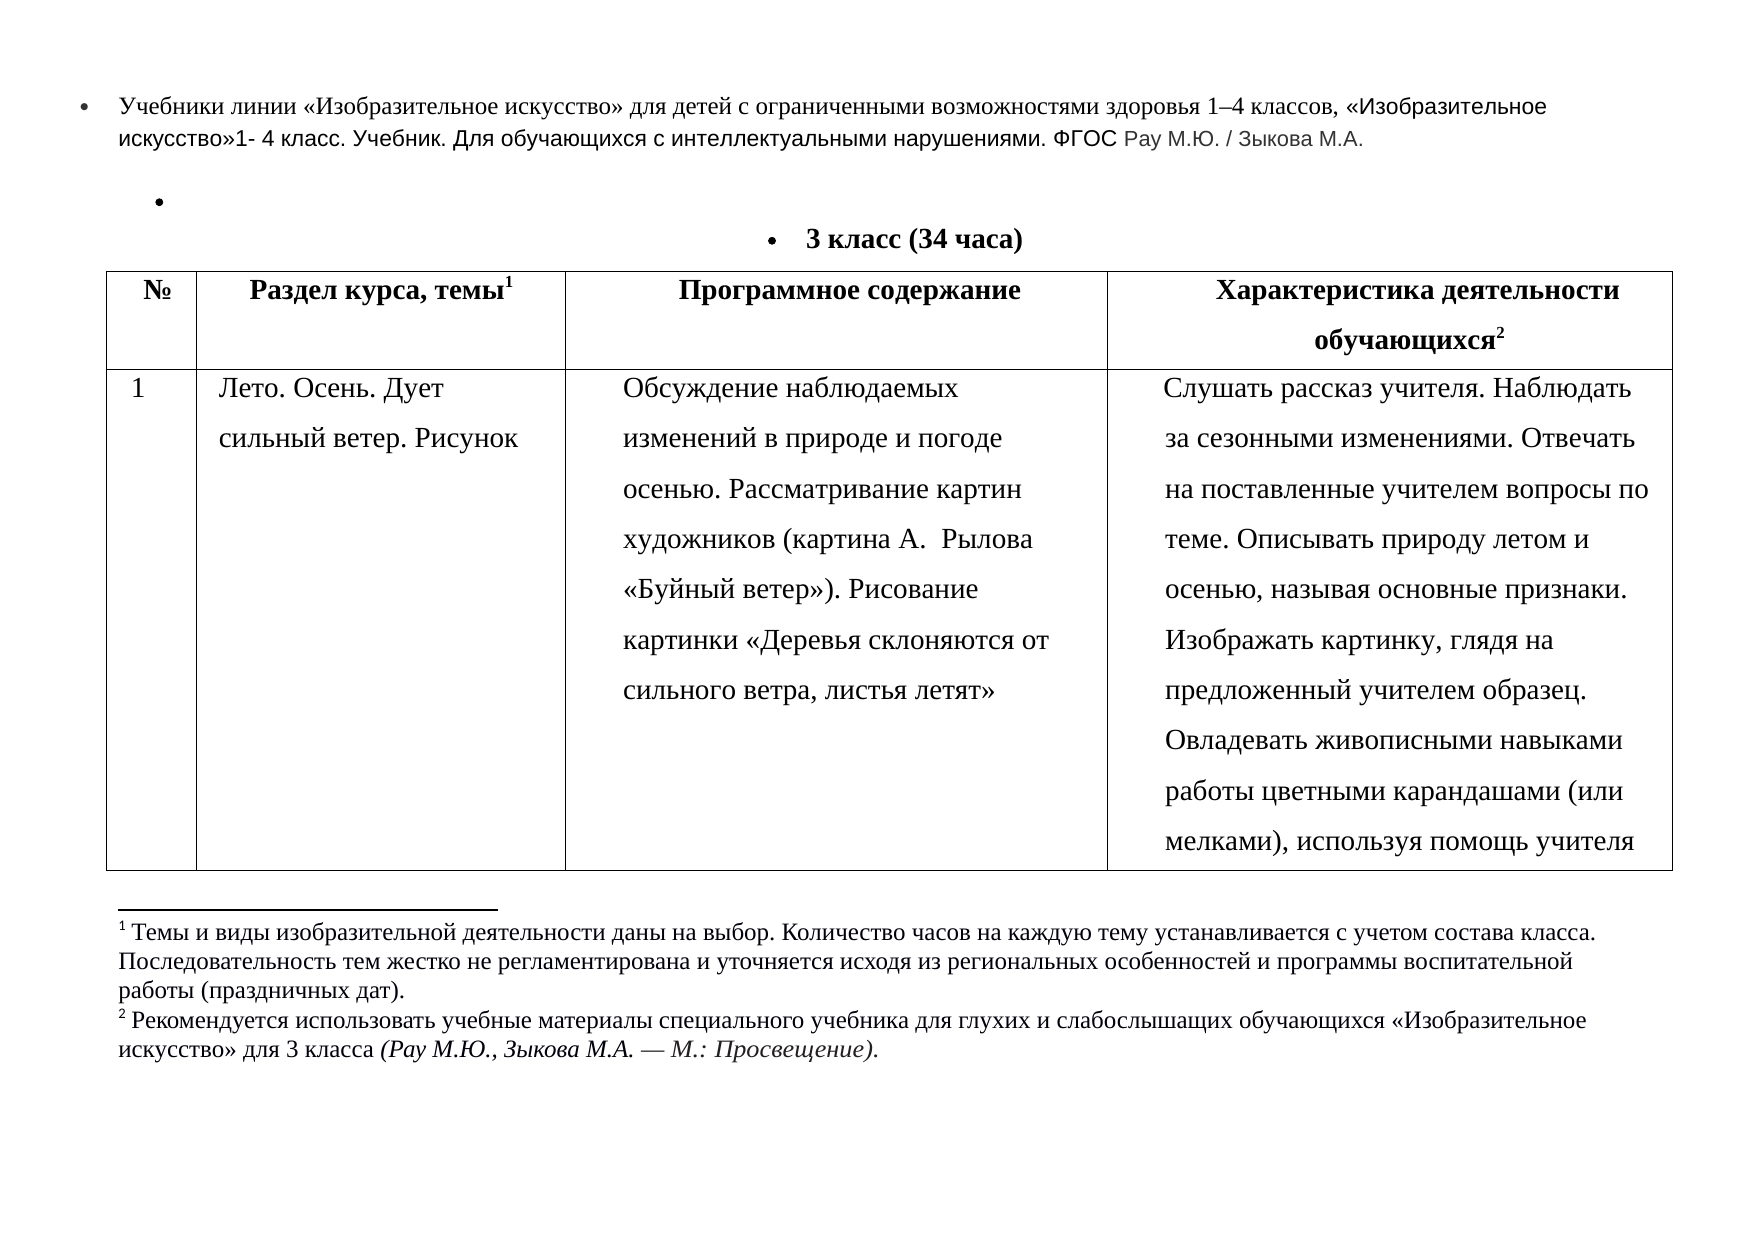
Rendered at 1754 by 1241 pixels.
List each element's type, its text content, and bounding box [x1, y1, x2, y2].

table_header Характеристика деятельности обучающихся [1108, 272, 1672, 369]
table_cell Лето. Осень. Дует сильный ветер. Рисунок [197, 370, 565, 870]
list 3 класс (34 часа) [156, 221, 1636, 254]
table_cell 1 [107, 370, 196, 870]
table_header Программное содержание [566, 272, 1107, 369]
table_header Раздел курса, темы [197, 272, 565, 369]
table_cell Слушать рассказ учителя. Наблюдать за сезонными изменениями. Отвечать на поставленные учителем вопросы по теме. Описывать природу летом и осенью, называя основные признаки. Изображать картинку, глядя на предложенный учителем образец. Овладевать живописными навыками работы цветными карандашами (или мелками), используя помощь учителя [1108, 370, 1672, 870]
table_cell Обсуждение наблюдаемых изменений в природе и погоде осенью. Рассматривание картин художников (картина А. Рылова «Буйный ветер»). Рисование картинки «Деревья склоняются от сильного ветра, листья летят» [566, 370, 1107, 870]
list Учебники линии «Изобразительное искусство» для детей с ограниченными возможностями здоровья 1–4 классов, «Изобразительное искусство»1- 4 класс. Учебник. Для обучающихся с интеллектуальными нарушениями. ФГОС Рау М.Ю. / Зыкова М.А. [81, 88, 1636, 151]
table_header № [107, 272, 196, 369]
